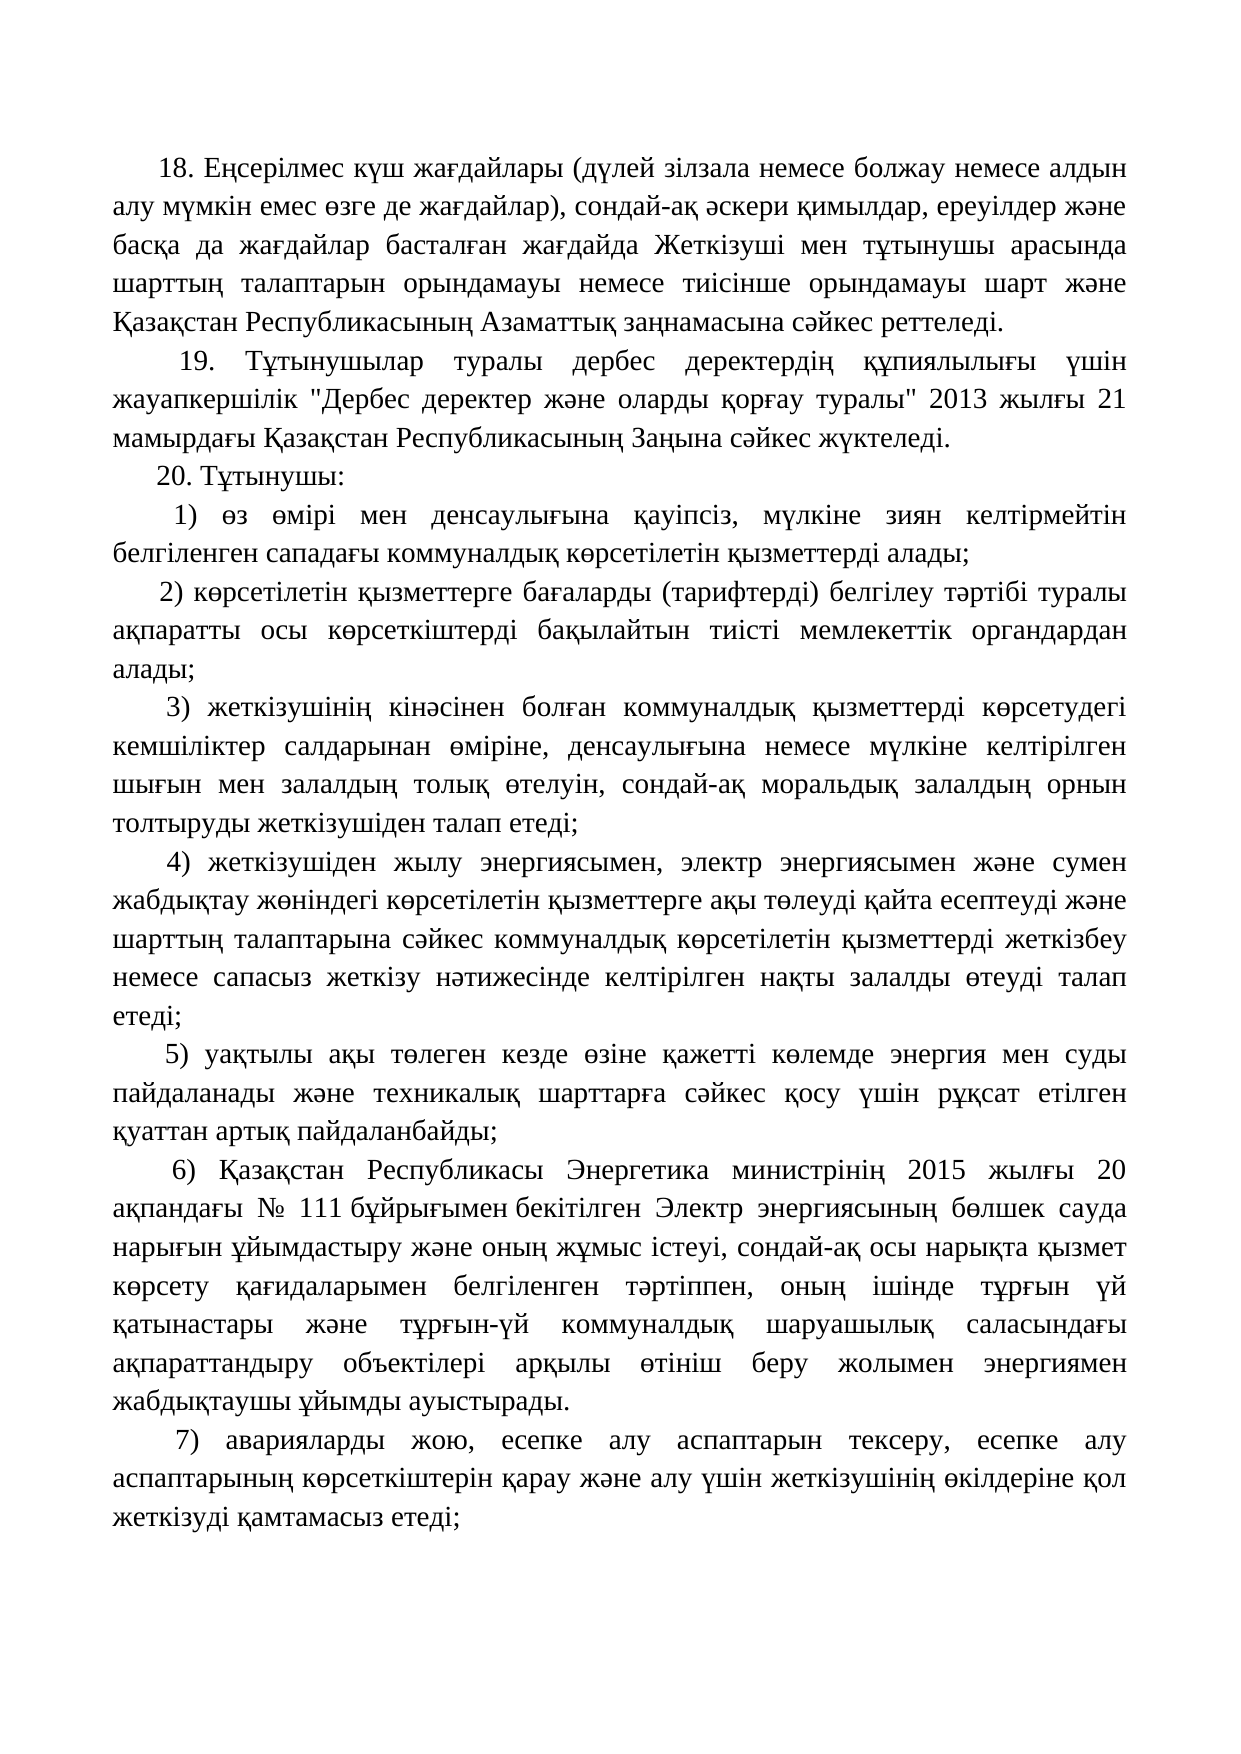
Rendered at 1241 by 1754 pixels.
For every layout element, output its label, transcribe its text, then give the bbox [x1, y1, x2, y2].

text 7) аварияларды жою, есепке алу аспаптарын тексеру, есепке алу аспаптарының көрсеткіштерін қарау және алу үшін жеткізушінің өкілдеріне қол жеткізуді қамтамасыз етеді; [112, 1422, 1128, 1532]
text 6) Қазақстан Республикасы Энергетика министрінің 2015 жылғы 20 ақпандағы № 111 бұйрығымен бекітілген Электр энергиясының бөлшек сауда нарығын ұйымдастыру және оның жұмыс істеуі, сондай-ақ осы нарықта қызмет көрсету қағидаларымен белгіленген тәртіппен, оның ішінде тұрғын үй қатынастары және тұрғын-үй коммуналдық шаруашылық саласындағы ақпараттандыру объектілері арқылы өтініш беру жолымен энергиямен жабдықтаушы ұйымды ауыстырады. [112, 1152, 1128, 1417]
text 2) көрсетілетін қызметтерге бағаларды (тарифтерді) белгілеу тәртібі туралы ақпаратты осы көрсеткіштерді бақылайтын тиісті мемлекеттік органдардан алады; [112, 574, 1128, 684]
text 3) жеткізушінің кінәсінен болған коммуналдық қызметтерді көрсетудегі кемшіліктер салдарынан өміріне, денсаулығына немесе мүлкіне келтірілген шығын мен залалдың толық өтелуін, сондай-ақ моральдық залалдың орнын толтыруды жеткізушіден талап етеді; [112, 689, 1128, 839]
text 19. Тұтынушылар туралы дербес деректердің құпиялылығы үшін жауапкершілік "Дербес деректер және оларды қорғау туралы" 2013 жылғы 21 мамырдағы Қазақстан Республикасының Заңына сәйкес жүктеледі. [112, 343, 1128, 453]
text 18. Еңсерiлмес күш жағдайлары (дүлей зілзала немесе болжау немесе алдын алу мүмкiн емес өзге де жағдайлар), сондай-ақ әскери қимылдар, ереуiлдер және басқа да жағдайлар басталған жағдайда Жеткізуші мен тұтынушы арасында шарттың талаптарын орындамауы немесе тиiсiнше орындамауы шарт және Қазақстан Республикасының Азаматтық заңнамасына сәйкес реттеледі. [112, 150, 1128, 338]
text 4) жеткізушіден жылу энергиясымен, электр энергиясымен және сумен жабдықтау жөніндегі көрсетілетін қызметтерге ақы төлеуді қайта есептеуді және шарттың талаптарына сәйкес коммуналдық көрсетілетін қызметтерді жеткізбеу немесе сапасыз жеткізу нәтижесінде келтірілген нақты залалды өтеуді талап етеді; [112, 844, 1128, 1031]
text 20. Тұтынушы: [112, 458, 1128, 492]
text 1) өз өмiрi мен денсаулығына қауiпсiз, мүлкiне зиян келтiрмейтiн белгiленген сападағы коммуналдық көрсетілетін қызметтерді алады; [112, 497, 1128, 569]
text 5) уақтылы ақы төлеген кезде өзіне қажетті көлемде энергия мен суды пайдаланады және техникалық шарттарға сәйкес қосу үшін рұқсат етілген қуаттан артық пайдаланбайды; [112, 1036, 1128, 1147]
